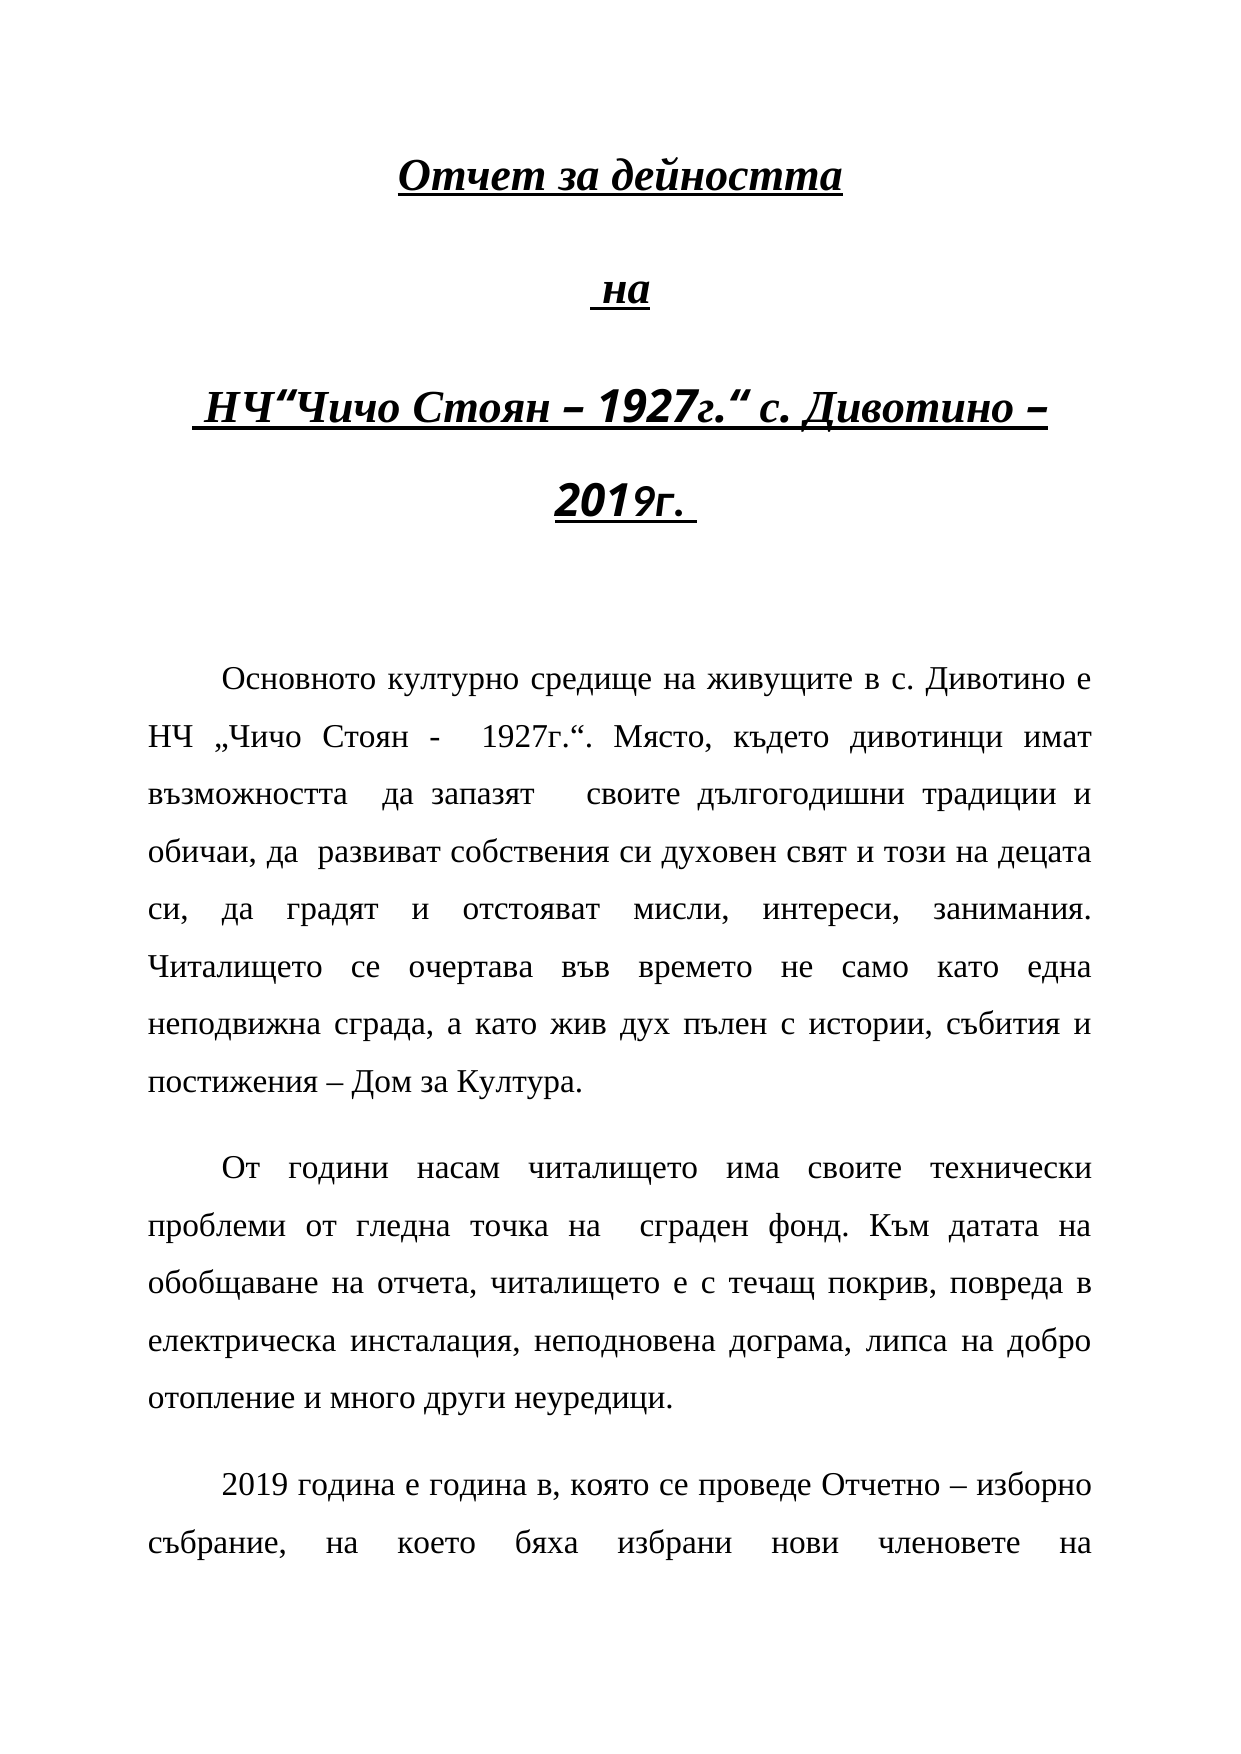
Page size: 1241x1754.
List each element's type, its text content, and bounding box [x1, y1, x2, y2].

text на [148, 261, 1093, 313]
text НЧ“Чичо Стоян – 1927г.“ с. Дивотино – 2019г. [148, 374, 1093, 529]
text От години насам читалището има своите технически проблеми от гледна точка на сграден фонд. Към датата на обобщаване на отчета, читалището е с течащ покрив, повреда в електрическа инсталация, неподновена дограма, липса на добро отопление и много други неуредици. [148, 1148, 1093, 1416]
text Основното културно средище на живущите в с. Дивотино е НЧ „Чичо Стоян - 1927г.“. Място, където дивотинци имат възможността да запазят своите дългогодишни традиции и обичаи, да развиват собствения си духовен свят и този на децата си, да градят и отстояват мисли, интереси, занимания. Читалището се очертава във времето не само като една неподвижна сграда, а като жив дух пълен с истории, събития и постижения – Дом за Култура. [148, 658, 1093, 1099]
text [148, 1464, 1093, 1560]
text Отчет за дейността [148, 148, 1093, 200]
